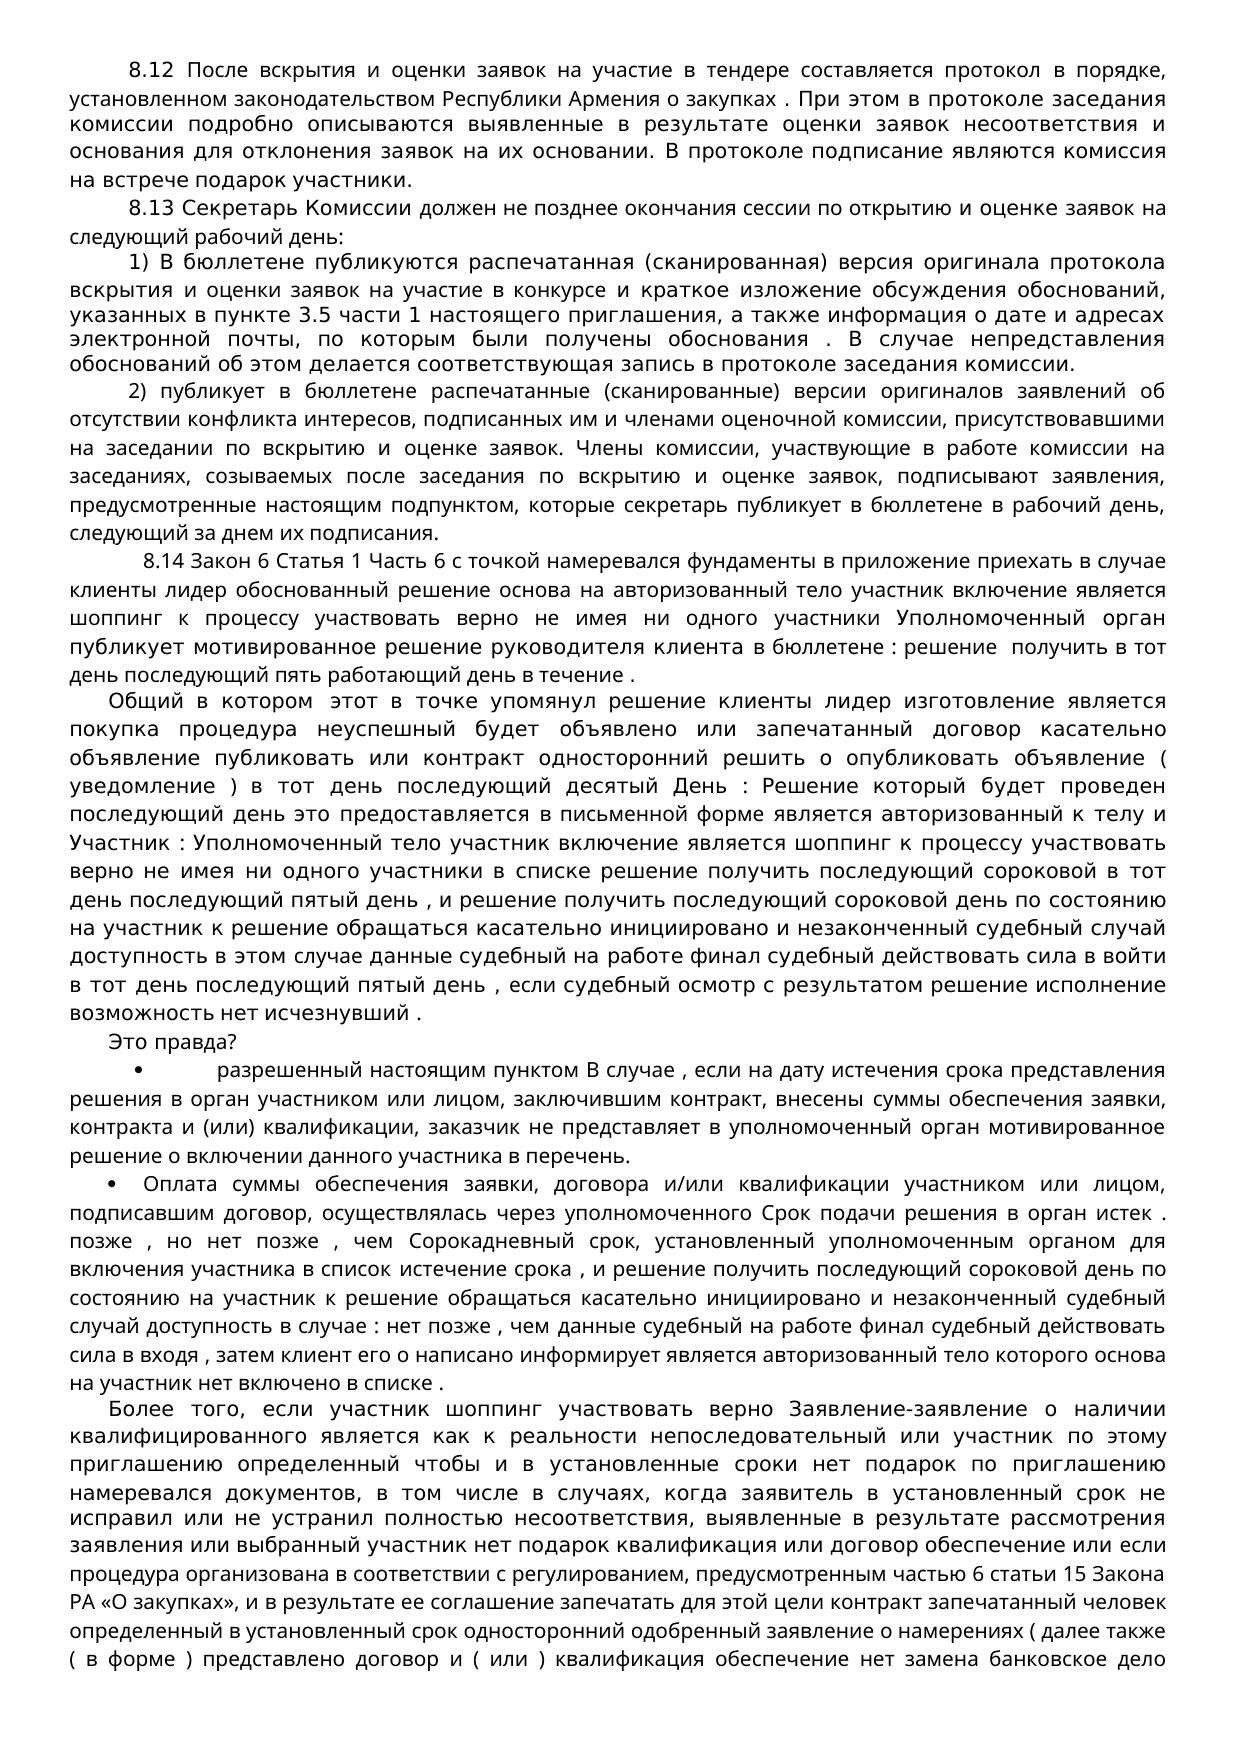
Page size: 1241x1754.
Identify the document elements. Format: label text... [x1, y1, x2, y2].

text 8.14 Закон 6 Статья 1 Часть 6 с точкой намеревался фундаменты в приложение приехать в случае клиенты лидер обоснованный решение основа на авторизованный тело участник включение является шоппинг к процессу участвовать верно не имея ни одного участники Уполномоченный орган публикует мотивированное решение руководителя клиента в бюллетене : решение получить в тот день последующий пять работающий день в течение . [69, 547, 1167, 689]
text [69, 1397, 1167, 1673]
text Это правда? [69, 1027, 1167, 1055]
list Оплата суммы обеспечения заявки, договора и/или квалификации участником или лицом, подписавшим договор, осуществлялась через уполномоченного Срок подачи решения в орган истек . позже , но нет позже , чем Сорокадневный срок, установленный уполномоченным органом для включения участника в список истечение срока , и решение получить последующий сороковой день по состоянию на участник к решение обращаться касательно инициировано и незаконченный судебный случай доступность в случае : нет позже , чем данные судебный на работе финал судебный действовать сила в входя , затем клиент его о написано информирует является авторизованный тело которого основа на участник нет включено в списке . [69, 1169, 1167, 1397]
text 8.12 После вскрытия и оценки заявок на участие в тендере составляется протокол в порядке, установленном законодательством Республики Армения о закупках . При этом в протоколе заседания комиссии подробно описываются выявленные в результате оценки заявок несоответствия и основания для отклонения заявок на их основании. В протоколе подписание являются комиссия на встрече подарок участники. [69, 56, 1167, 193]
text 2) публикует в бюллетене распечатанные (сканированные) версии оригиналов заявлений об отсутствии конфликта интересов, подписанных им и членами оценочной комиссии, присутствовавшими на заседании по вскрытию и оценке заявок. Члены комиссии, участвующие в работе комиссии на заседаниях, созываемых после заседания по вскрытию и оценке заявок, подписывают заявления, предусмотренные настоящим подпунктом, которые секретарь публикует в бюллетене в рабочий день, следующий за днем их подписания. [69, 376, 1167, 547]
list разрешенный настоящим пунктом В случае , если на дату истечения срока представления решения в орган участником или лицом, заключившим контракт, внесены суммы обеспечения заявки, контракта и (или) квалификации, заказчик не представляет в уполномоченный орган мотивированное решение о включении данного участника в перечень. [69, 1055, 1167, 1169]
text Общий в котором этот в точке упомянул решение клиенты лидер изготовление является покупка процедура неуспешный будет объявлено или запечатанный договор касательно объявление публиковать или контракт односторонний решить о опубликовать объявление ( уведомление ) в тот день последующий десятый День : Решение который будет проведен последующий день это предоставляется в письменной форме является авторизованный к телу и Участник : Уполномоченный тело участник включение является шоппинг к процессу участвовать верно не имея ни одного участники в списке решение получить последующий сороковой в тот день последующий пятый день , и решение получить последующий сороковой день по состоянию на участник к решение обращаться касательно инициировано и незаконченный судебный случай доступность в этом случае данные судебный на работе финал судебный действовать сила в войти в тот день последующий пятый день , если судебный осмотр с результатом решение исполнение возможность нет исчезнувший . [69, 689, 1167, 1027]
text 1) В бюллетене публикуются распечатанная (сканированная) версия оригинала протокола вскрытия и оценки заявок на участие в конкурсе и краткое изложение обсуждения обоснований, указанных в пункте 3.5 части 1 настоящего приглашения, а также информация о дате и адресах электронной почты, по которым были получены обоснования . В случае непредставления обоснований об этом делается соответствующая запись в протоколе заседания комиссии. [69, 250, 1167, 376]
text 8.13 Секретарь Комиссии должен не позднее окончания сессии по открытию и оценке заявок на следующий рабочий день: [69, 193, 1167, 250]
